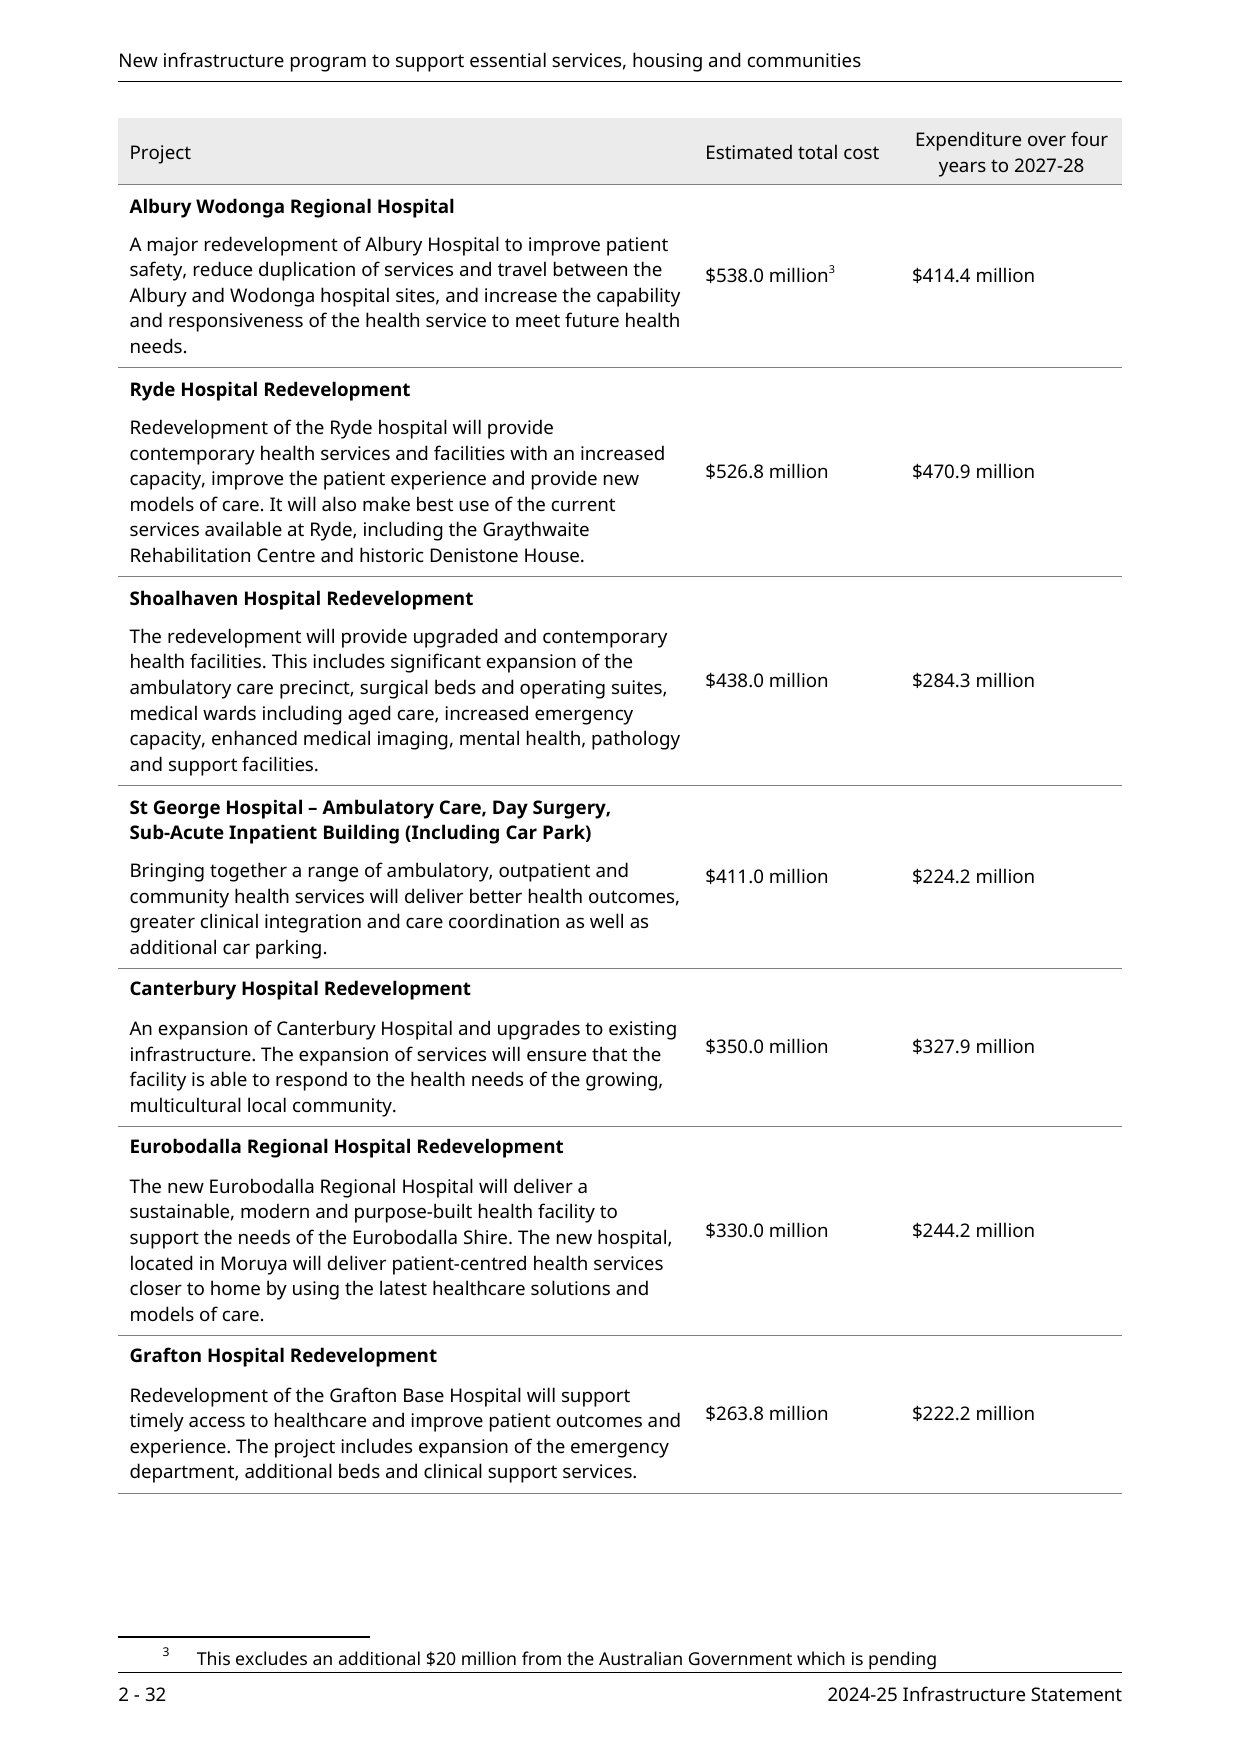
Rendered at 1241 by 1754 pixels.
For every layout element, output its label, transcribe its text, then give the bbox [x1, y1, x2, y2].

table_cell $224.2 million [901, 786, 1122, 968]
table_cell Grafton Hospital Redevelopment Redevelopment of the Grafton Base Hospital will support timely access to healthcare and improve patient outcomes and experience. The project includes expansion of the emergency department, additional beds and clinical support services. [118, 1336, 694, 1493]
table_cell $327.9 million [901, 969, 1122, 1126]
table_cell Ryde Hospital Redevelopment Redevelopment of the Ryde hospital will provide contemporary health services and facilities with an increased capacity, improve the patient experience and provide new models of care. It will also make best use of the current services available at Ryde, including the Graythwaite Rehabilitation Centre and historic Denistone House. [118, 368, 694, 576]
table_header Project [118, 118, 694, 184]
table_cell $350.0 million [694, 969, 901, 1126]
table_cell $244.2 million [901, 1127, 1122, 1335]
table_cell $411.0 million [694, 786, 901, 968]
table_cell Shoalhaven Hospital Redevelopment The redevelopment will provide upgraded and contemporary health facilities. This includes significant expansion of the ambulatory care precinct, surgical beds and operating suites, medical wards including aged care, increased emergency capacity, enhanced medical imaging, mental health, pathology and support facilities. [118, 577, 694, 785]
table_cell $284.3 million [901, 577, 1122, 785]
table_cell St George Hospital – Ambulatory Care, Day Surgery, Sub-Acute Inpatient Building (Including Car Park) Bringing together a range of ambulatory, outpatient and community health services will deliver better health outcomes, greater clinical integration and care coordination as well as additional car parking. [118, 786, 694, 968]
table_cell Canterbury Hospital Redevelopment An expansion of Canterbury Hospital and upgrades to existing infrastructure. The expansion of services will ensure that the facility is able to respond to the health needs of the growing, multicultural local community. [118, 969, 694, 1126]
table_cell Eurobodalla Regional Hospital Redevelopment The new Eurobodalla Regional Hospital will deliver a sustainable, modern and purpose-built health facility to support the needs of the Eurobodalla Shire. The new hospital, located in Moruya will deliver patient-centred health services closer to home by using the latest healthcare solutions and models of care. [118, 1127, 694, 1335]
table_cell Albury Wodonga Regional Hospital A major redevelopment of Albury Hospital to improve patient safety, reduce duplication of services and travel between the Albury and Wodonga hospital sites, and increase the capability and responsiveness of the health service to meet future health needs. [118, 185, 694, 367]
table_cell $330.0 million [694, 1127, 901, 1335]
table_cell $538.0 million [694, 185, 901, 367]
table_cell $438.0 million [694, 577, 901, 785]
table_cell $263.8 million [694, 1336, 901, 1493]
table_cell $470.9 million [901, 368, 1122, 576]
table_cell $222.2 million [901, 1336, 1122, 1493]
table_header Estimated total cost [694, 118, 901, 184]
table_cell $414.4 million [901, 185, 1122, 367]
table_cell $526.8 million [694, 368, 901, 576]
table_header Expenditure over four years to 2027-28 [901, 118, 1122, 184]
